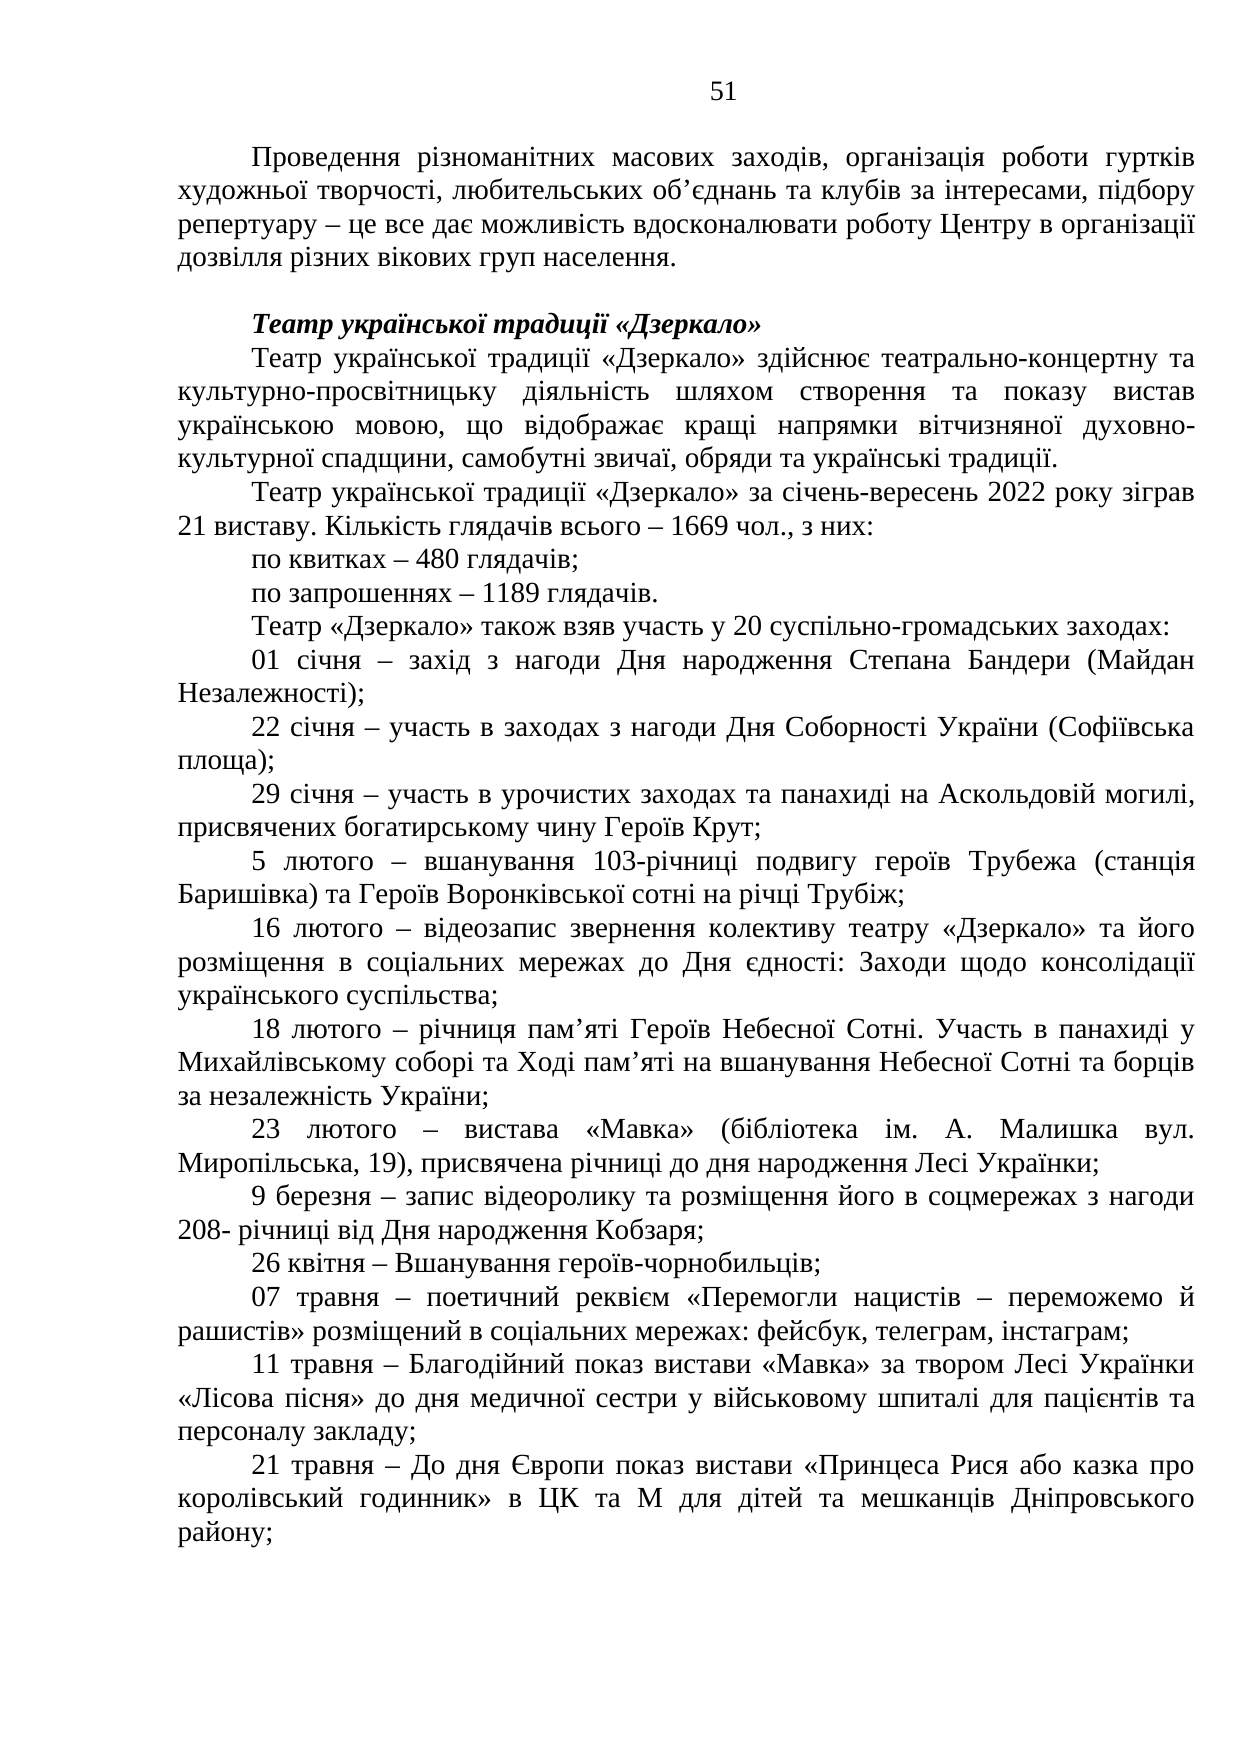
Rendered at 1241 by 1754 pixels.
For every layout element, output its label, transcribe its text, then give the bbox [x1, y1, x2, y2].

text Театр «Дзеркало» також взяв участь у 20 суспільно-громадських заходах: [177, 608, 1196, 642]
text 29 січня – участь в урочистих заходах та панахиді на Аскольдовій могилі, присвячених богатирському чину Героїв Крут; [177, 776, 1196, 843]
text 26 квітня – Вшанування героїв-чорнобильців; [177, 1246, 1196, 1279]
text 18 лютого – річниця пам’яті Героїв Небесної Сотні. Участь в панахиді у Михайлівському соборі та Ході пам’яті на вшанування Небесної Сотні та борців за незалежність України; [177, 1011, 1196, 1111]
text 11 травня – Благодійний показ вистави «Мавка» за твором Лесі Українки «Лісова пісня» до дня медичної сестри у військовому шпиталі для пацієнтів та персоналу закладу; [177, 1346, 1196, 1447]
text Театр української традиції «Дзеркало» [177, 306, 1196, 340]
text 07 травня – поетичний реквієм «Перемогли нацистів – переможемо й рашистів» розміщений в соціальних мережах: фейсбук, телеграм, інстаграм; [177, 1279, 1196, 1346]
text 9 березня – запис відеоролику та розміщення його в соцмережах з нагоди 208- річниці від Дня народження Кобзаря; [177, 1178, 1196, 1246]
text 5 лютого – вшанування 103-річниці подвигу героїв Трубежа (станція Баришівка) та Героїв Воронківської сотні на річці Трубіж; [177, 843, 1196, 910]
text 21 травня – До дня Європи показ вистави «Принцеса Рися або казка про королівський годинник» в ЦК та М для дітей та мешканців Дніпровського району; [177, 1447, 1196, 1547]
text Театр української традиції «Дзеркало» за січень-вересень 2022 року зіграв 21 виставу. Кількість глядачів всього – 1669 чол., з них: [177, 474, 1196, 541]
text Проведення різноманітних масових заходів, організація роботи гуртків художньої творчості, любительських об’єднань та клубів за інтересами, підбору репертуару – це все дає можливість вдосконалювати роботу Центру в організації дозвілля різних вікових груп населення. [177, 139, 1196, 273]
text 16 лютого – відеозапис звернення колективу театру «Дзеркало» та його розміщення в соціальних мережах до Дня єдності: Заходи щодо консолідації українського суспільства; [177, 910, 1196, 1011]
text 22 січня – участь в заходах з нагоди Дня Соборності України (Софіївська площа); [177, 709, 1196, 776]
text по квитках – 480 глядачів; [177, 541, 1196, 575]
text 23 лютого – вистава «Мавка» (бібліотека ім. А. Малишка вул. Миропільська, 19), присвячена річниці до дня народження Лесі Українки; [177, 1111, 1196, 1178]
text по запрошеннях – 1189 глядачів. [177, 575, 1196, 608]
text Театр української традиції «Дзеркало» здійснює театрально-концертну та культурно-просвітницьку діяльність шляхом створення та показу вистав українською мовою, що відображає кращі напрямки вітчизняної духовно-культурної спадщини, самобутні звичаї, обряди та українські традиції. [177, 340, 1196, 474]
text 01 січня – захід з нагоди Дня народження Степана Бандери (Майдан Незалежності); [177, 642, 1196, 709]
